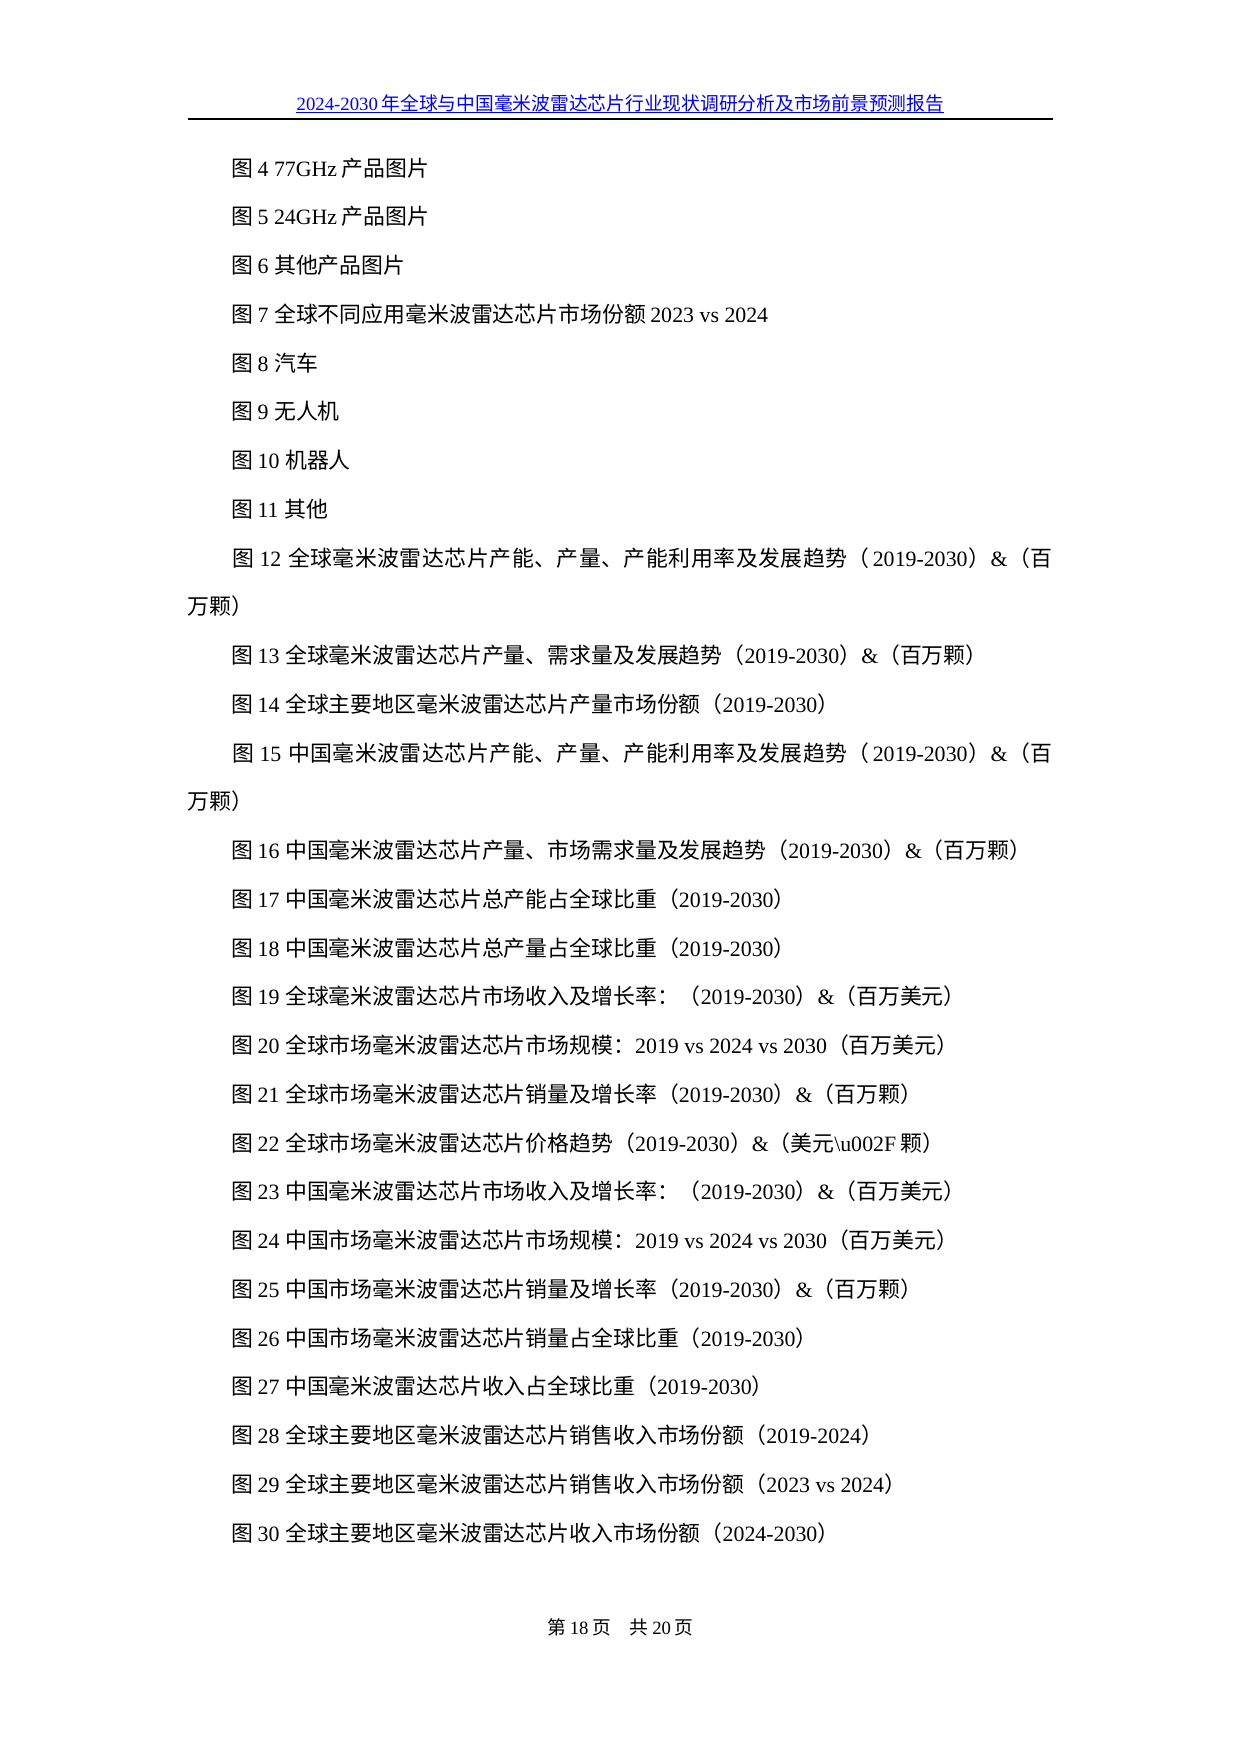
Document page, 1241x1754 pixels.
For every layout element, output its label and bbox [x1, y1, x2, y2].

text [187, 150, 1053, 1548]
